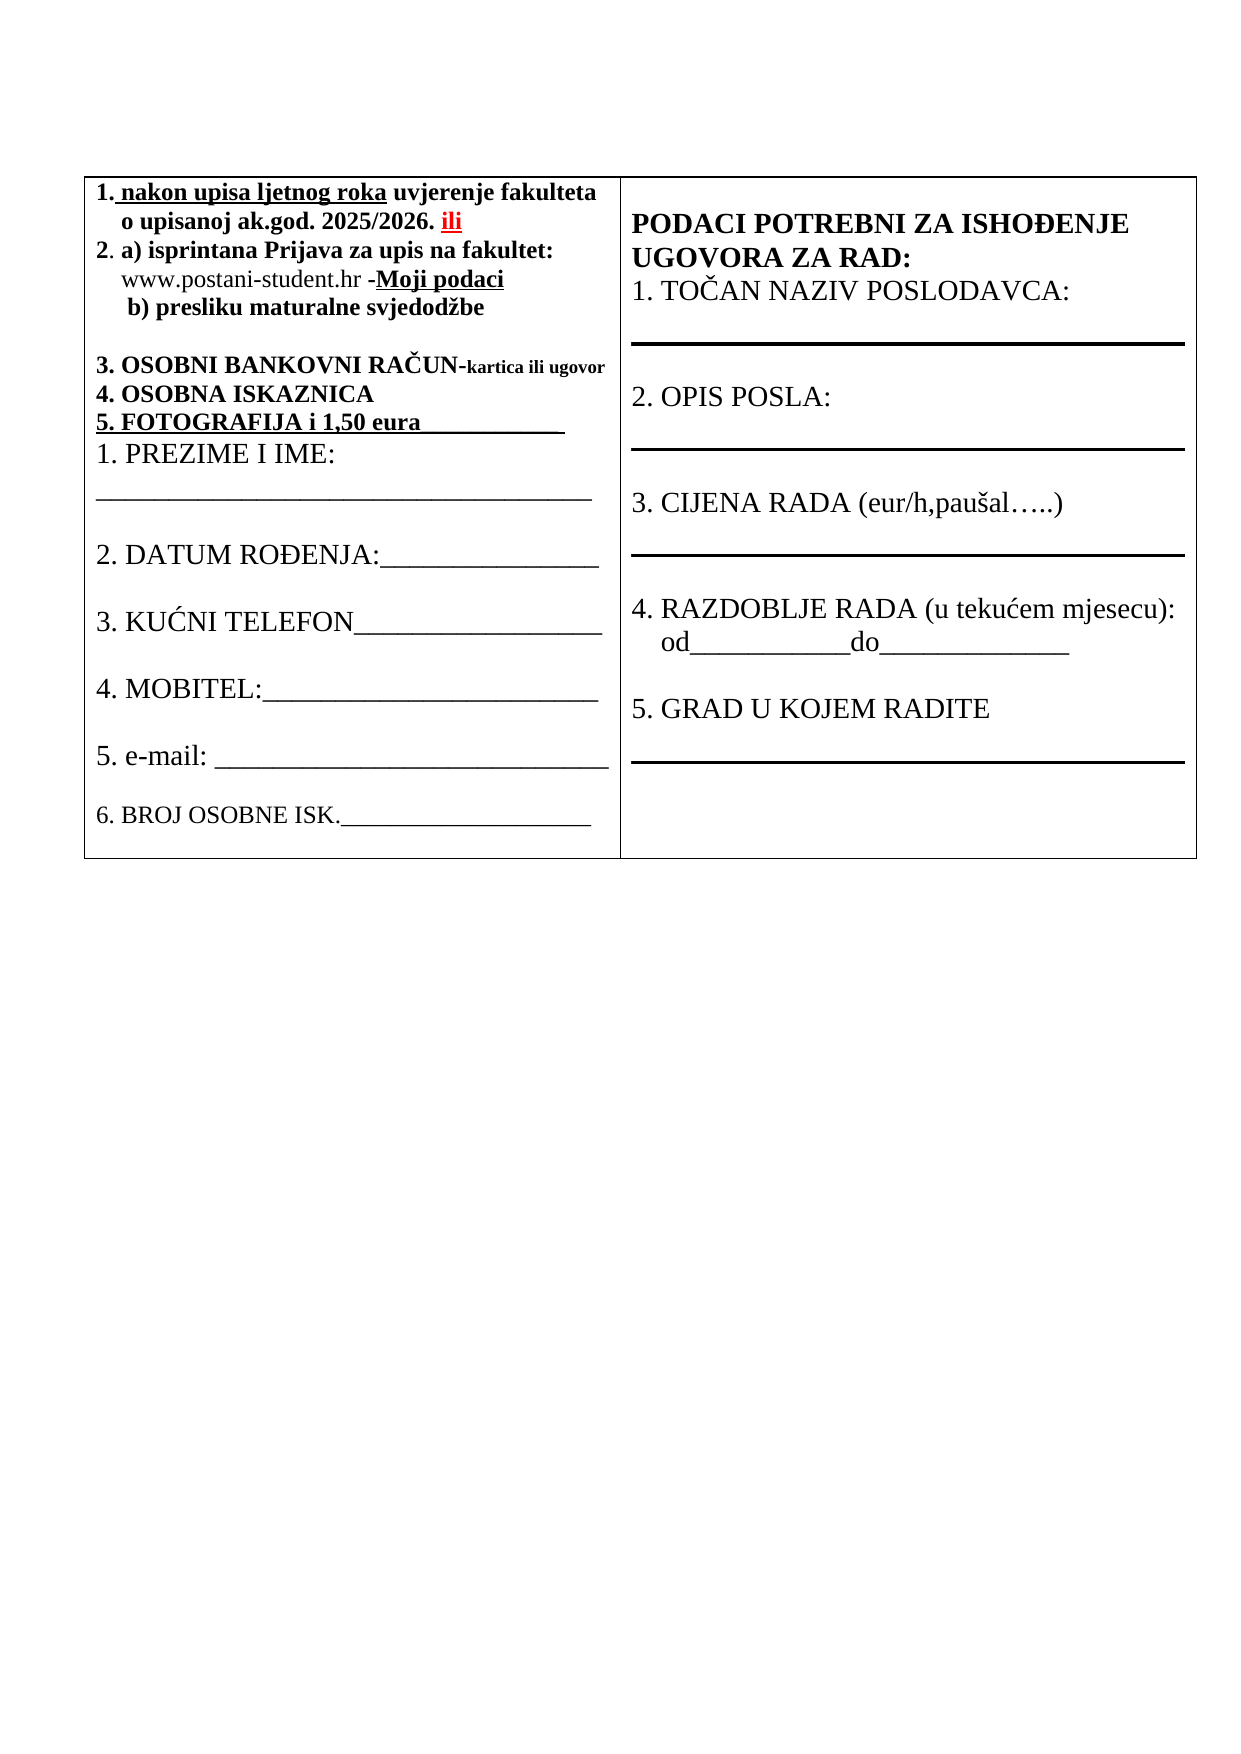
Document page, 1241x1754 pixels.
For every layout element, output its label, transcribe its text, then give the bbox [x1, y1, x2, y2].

table_header PODACI POTREBNI ZA ISHOĐENJE UGOVORA ZA RAD: 1. TOČAN NAZIV POSLODAVCA: 2. OPIS POSLA: 3. CIJENA RADA (eur/h,paušal…..) 4. RAZDOBLJE RADA (u tekućem mjesecu): od___________do_____________ 5. GRAD U KOJEM RADITE [621, 178, 1196, 858]
table_header 1. nakon upisa ljetnog roka uvjerenje fakulteta o upisanoj ak.god. 2025/2026. ili 2. a) isprintana Prijava za upis na fakultet: www.postani-student.hr -Moji podaci b) presliku maturalne svjedodžbe 3. OSOBNI BANKOVNI RAČUN-kartica ili ugovor 4. OSOBNA ISKAZNICA 5. FOTOGRAFIJA i 1,50 eura___________ 1. PREZIME I IME: __________________________________ 2. DATUM ROĐENJA:_______________ 3. KUĆNI TELEFON_________________ 4. MOBITEL:_______________________ 5. e-mail: ___________________________ 6. BROJ OSOBNE ISK.____________________ [85, 178, 620, 858]
